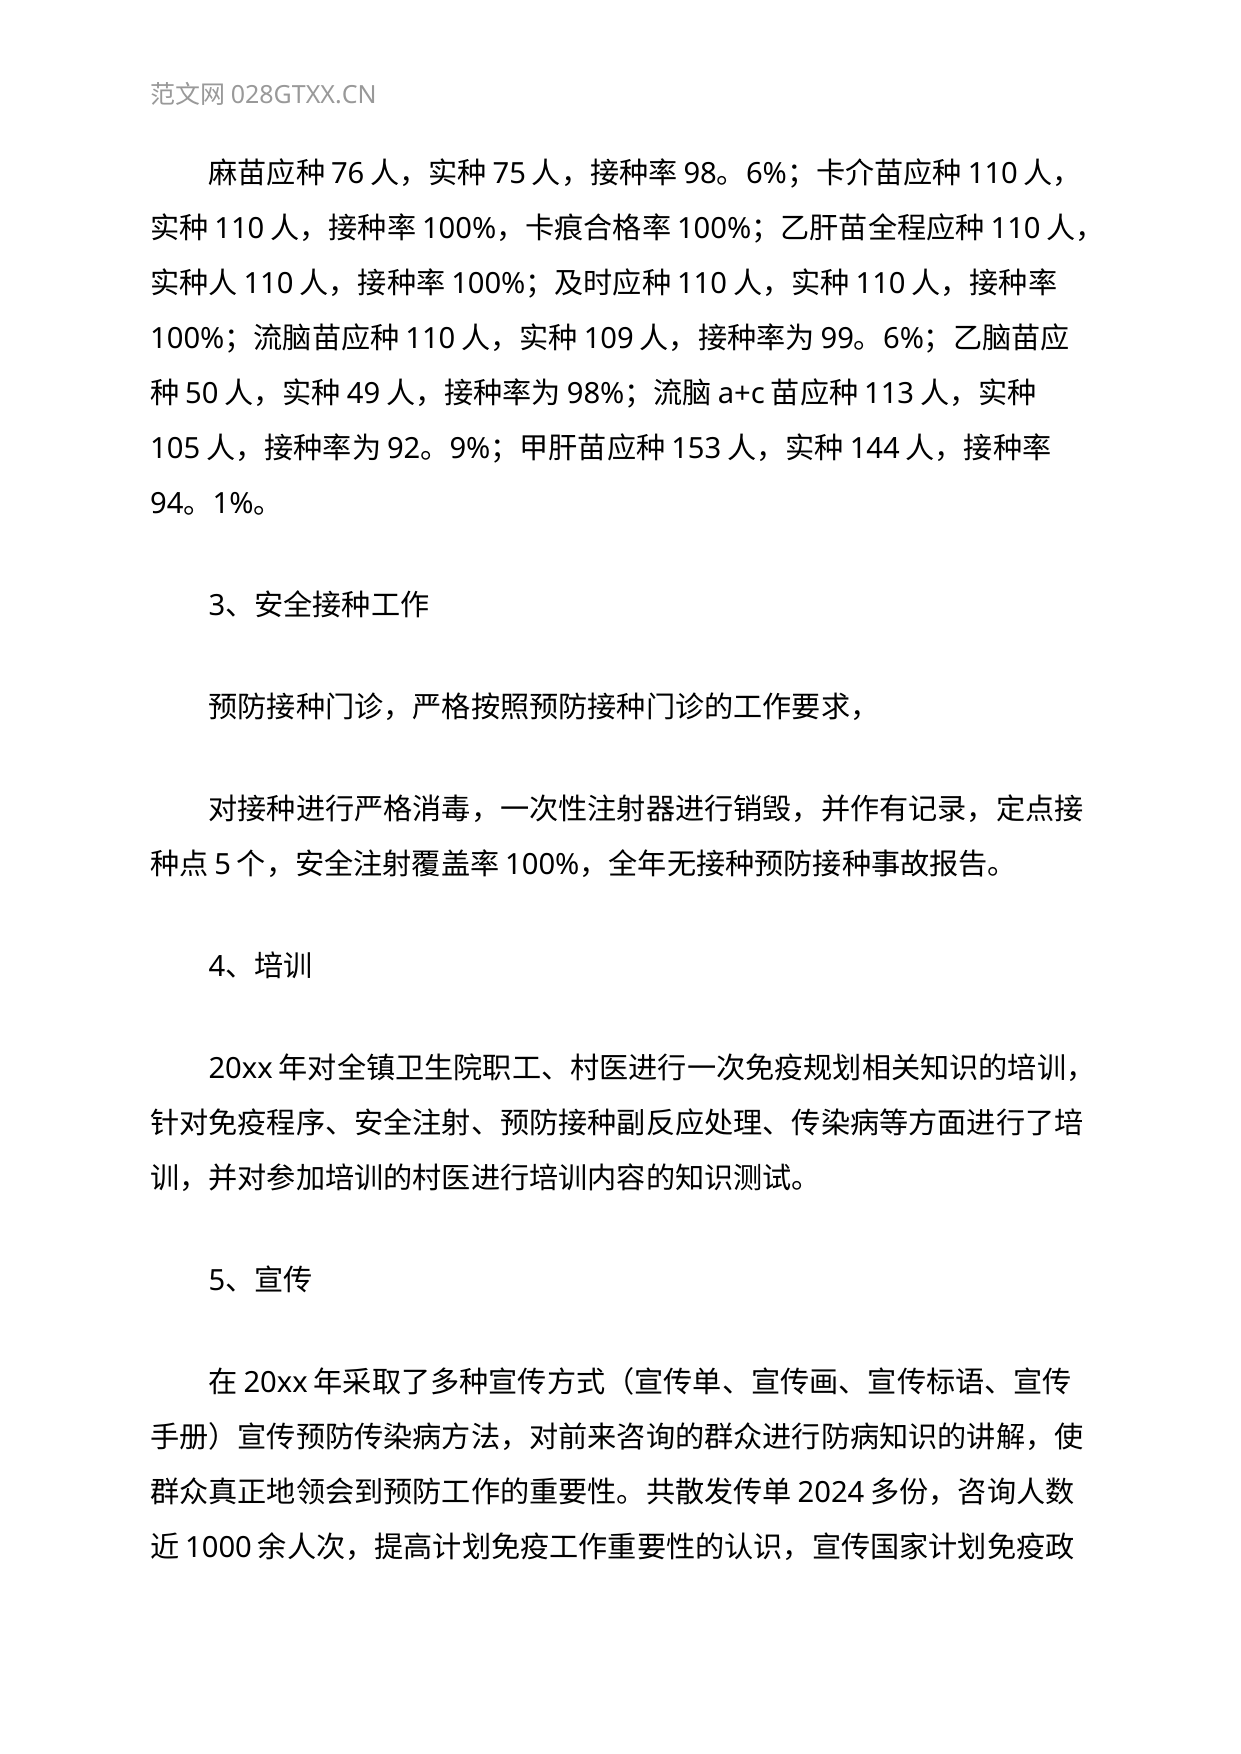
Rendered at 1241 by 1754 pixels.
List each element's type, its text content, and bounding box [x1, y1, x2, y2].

text 麻苗应种76人，实种75人，接种率98。6%；卡介苗应种110人，实种110人，接种率100%，卡痕合格率100%；乙肝苗全程应种110人，实种人110人，接种率100%；及时应种110人，实种110人，接种率100%；流脑苗应种110人，实种109人，接种率为99。6%；乙脑苗应种50人，实种49人，接种率为98%；流脑a+c苗应种113人，实种105人，接种率为92。9%；甲肝苗应种153人，实种144人，接种率94。1%。 [150, 150, 1090, 522]
text 20xx年对全镇卫生院职工、村医进行一次免疫规划相关知识的培训，针对免疫程序、安全注射、预防接种副反应处理、传染病等方面进行了培训，并对参加培训的村医进行培训内容的知识测试。 [150, 1044, 1090, 1197]
text 4、培训 [150, 943, 1090, 985]
text 对接种进行严格消毒，一次性注射器进行销毁，并作有记录，定点接种点5个，安全注射覆盖率100%，全年无接种预防接种事故报告。 [150, 786, 1090, 883]
text 5、宣传 [150, 1256, 1090, 1299]
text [150, 1358, 1090, 1566]
text 预防接种门诊，严格按照预防接种门诊的工作要求， [150, 684, 1090, 726]
text 3、安全接种工作 [150, 582, 1090, 624]
